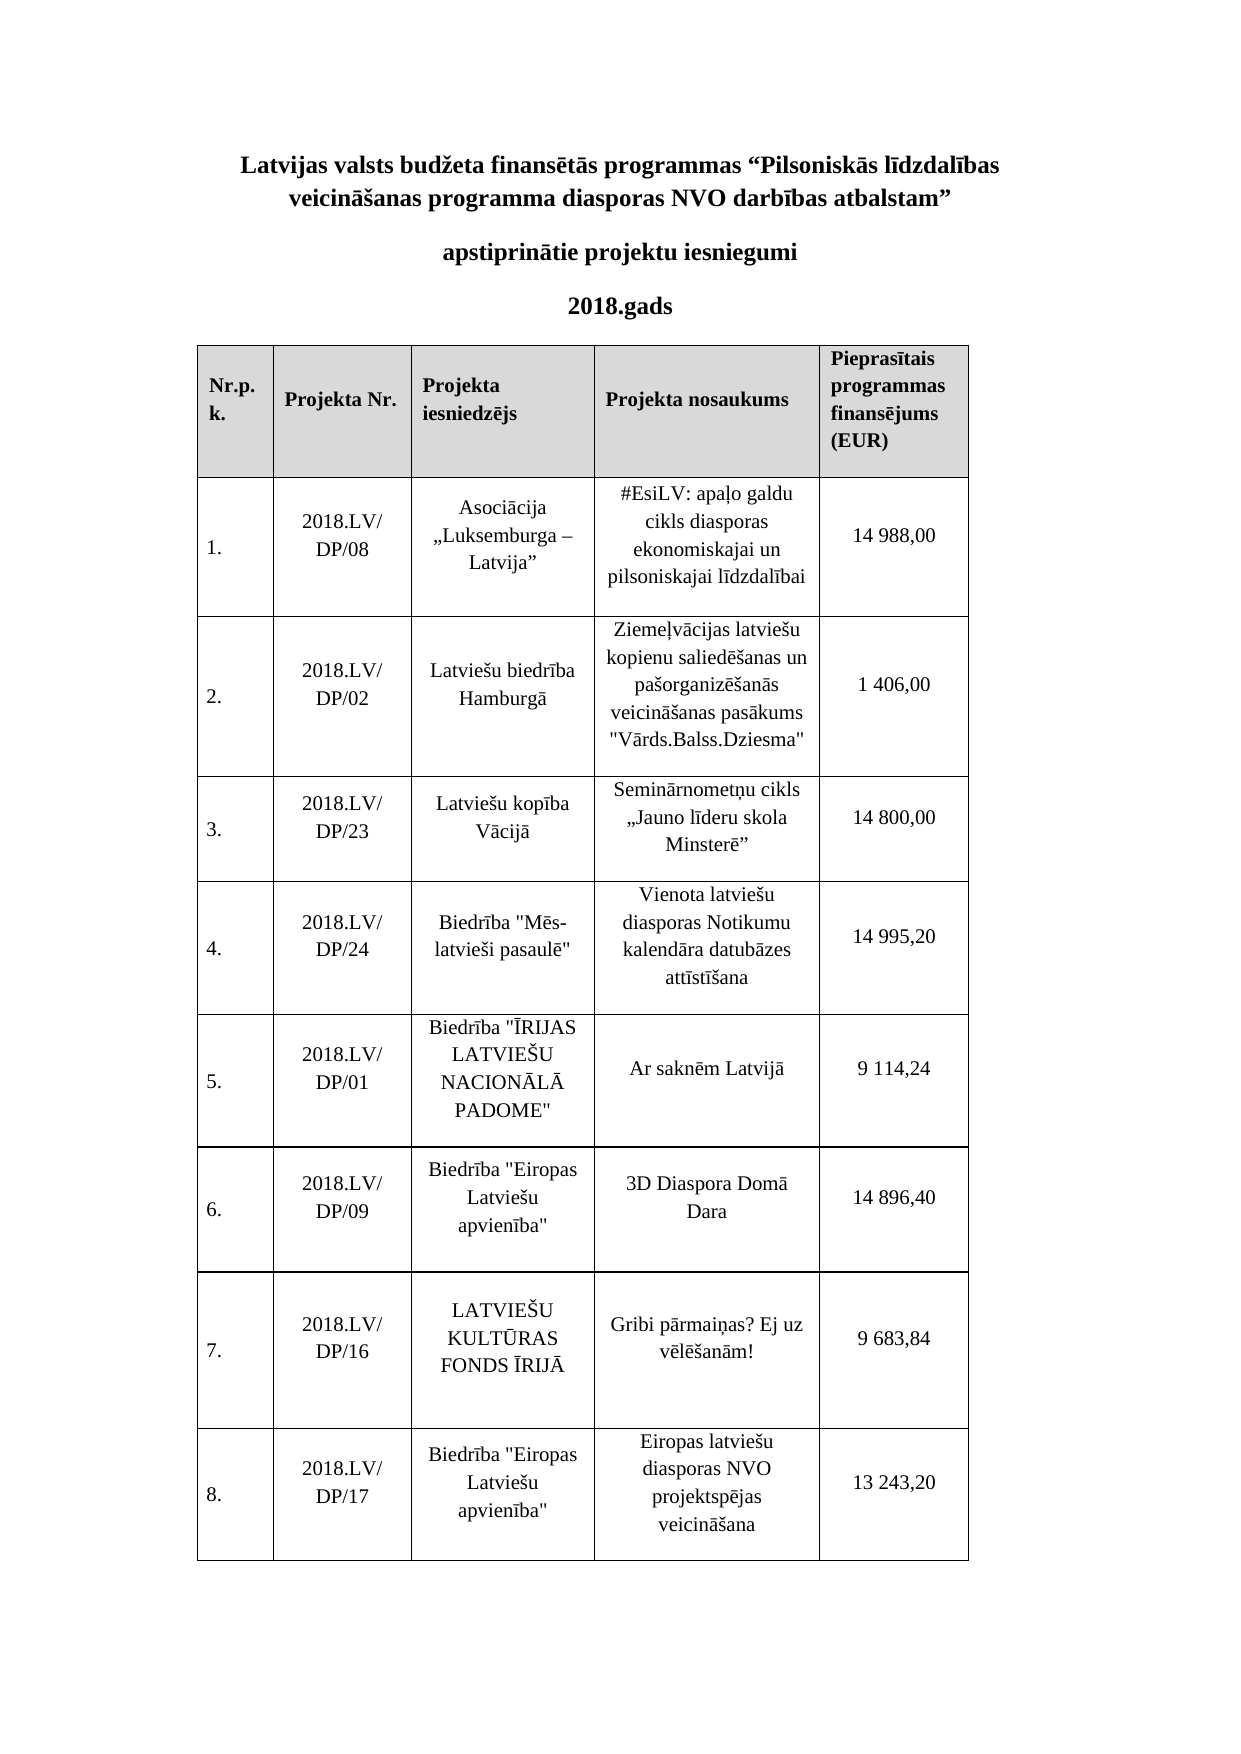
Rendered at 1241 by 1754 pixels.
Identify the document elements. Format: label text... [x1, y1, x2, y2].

table_cell 14 988,00 [820, 478, 968, 616]
table_header Nr.p.k. [198, 346, 273, 477]
table_cell 14 995,20 [820, 882, 968, 1014]
table_cell [198, 777, 273, 881]
table_cell 14 896,40 [820, 1148, 968, 1271]
table_cell Biedrība "ĪRIJAS LATVIEŠU NACIONĀLĀ PADOME" [412, 1015, 594, 1146]
table_cell Vienota latviešu diasporas Notikumu kalendāra datubāzes attīstīšana [595, 882, 819, 1014]
table_cell Latviešu kopība Vācijā [412, 777, 594, 881]
table_cell Eiropas latviešu diasporas NVO projektspējas veicināšana [595, 1429, 819, 1560]
table_header Projekta iesniedzējs [412, 346, 594, 477]
text Latvijas valsts budžeta finansētās programmas “Pilsoniskās līdzdalības veicināšanas programma diasporas NVO darbības atbalstam” [187, 150, 1053, 212]
table_cell 2018.LV/DP/01 [274, 1015, 411, 1146]
table_cell [198, 1148, 273, 1271]
table_cell 2018.LV/DP/17 [274, 1429, 411, 1560]
table_cell [198, 1429, 273, 1560]
table_cell 2018.LV/DP/16 [274, 1273, 411, 1428]
table_cell Latviešu biedrība Hamburgā [412, 617, 594, 776]
table_cell 2018.LV/DP/08 [274, 478, 411, 616]
table_cell [198, 882, 273, 1014]
table_cell 9 114,24 [820, 1015, 968, 1146]
table_cell [198, 617, 273, 776]
table_cell Biedrība "Mēs-latvieši pasaulē" [412, 882, 594, 1014]
table_cell Ziemeļvācijas latviešu kopienu saliedēšanas un pašorganizēšanās veicināšanas pasākums "Vārds.Balss.Dziesma" [595, 617, 819, 776]
table_header Projekta nosaukums [595, 346, 819, 477]
table_cell Ar saknēm Latvijā [595, 1015, 819, 1146]
table_cell [198, 1273, 273, 1428]
table_cell 2018.LV/DP/09 [274, 1148, 411, 1271]
table_cell #EsiLV: apaļo galdu cikls diasporas ekonomiskajai un pilsoniskajai līdzdalībai [595, 478, 819, 616]
table_cell 3D Diaspora Domā Dara [595, 1148, 819, 1271]
table_cell 14 800,00 [820, 777, 968, 881]
table_cell Biedrība "Eiropas Latviešu apvienība" [412, 1429, 594, 1560]
table_cell 13 243,20 [820, 1429, 968, 1560]
table_cell 2018.LV/DP/23 [274, 777, 411, 881]
table_cell 2018.LV/DP/02 [274, 617, 411, 776]
table_cell LATVIEŠU KULTŪRAS FONDS ĪRIJĀ [412, 1273, 594, 1428]
table_header Projekta Nr. [274, 346, 411, 477]
table_cell 2018.LV/DP/24 [274, 882, 411, 1014]
table_header Pieprasītais programmas finansējums (EUR) [820, 346, 968, 477]
table_cell 9 683,84 [820, 1273, 968, 1428]
table_cell 1 406,00 [820, 617, 968, 776]
table_cell Biedrība "Eiropas Latviešu apvienība" [412, 1148, 594, 1271]
text 2018.gads [187, 291, 1053, 319]
text apstiprinātie projektu iesniegumi [187, 237, 1053, 266]
table_cell Gribi pārmaiņas? Ej uz vēlēšanām! [595, 1273, 819, 1428]
table_cell Seminārnometņu cikls „Jauno līderu skola Minsterē” [595, 777, 819, 881]
table_cell [198, 478, 273, 616]
table_cell Asociācija „Luksemburga – Latvija” [412, 478, 594, 616]
table_cell [198, 1015, 273, 1146]
